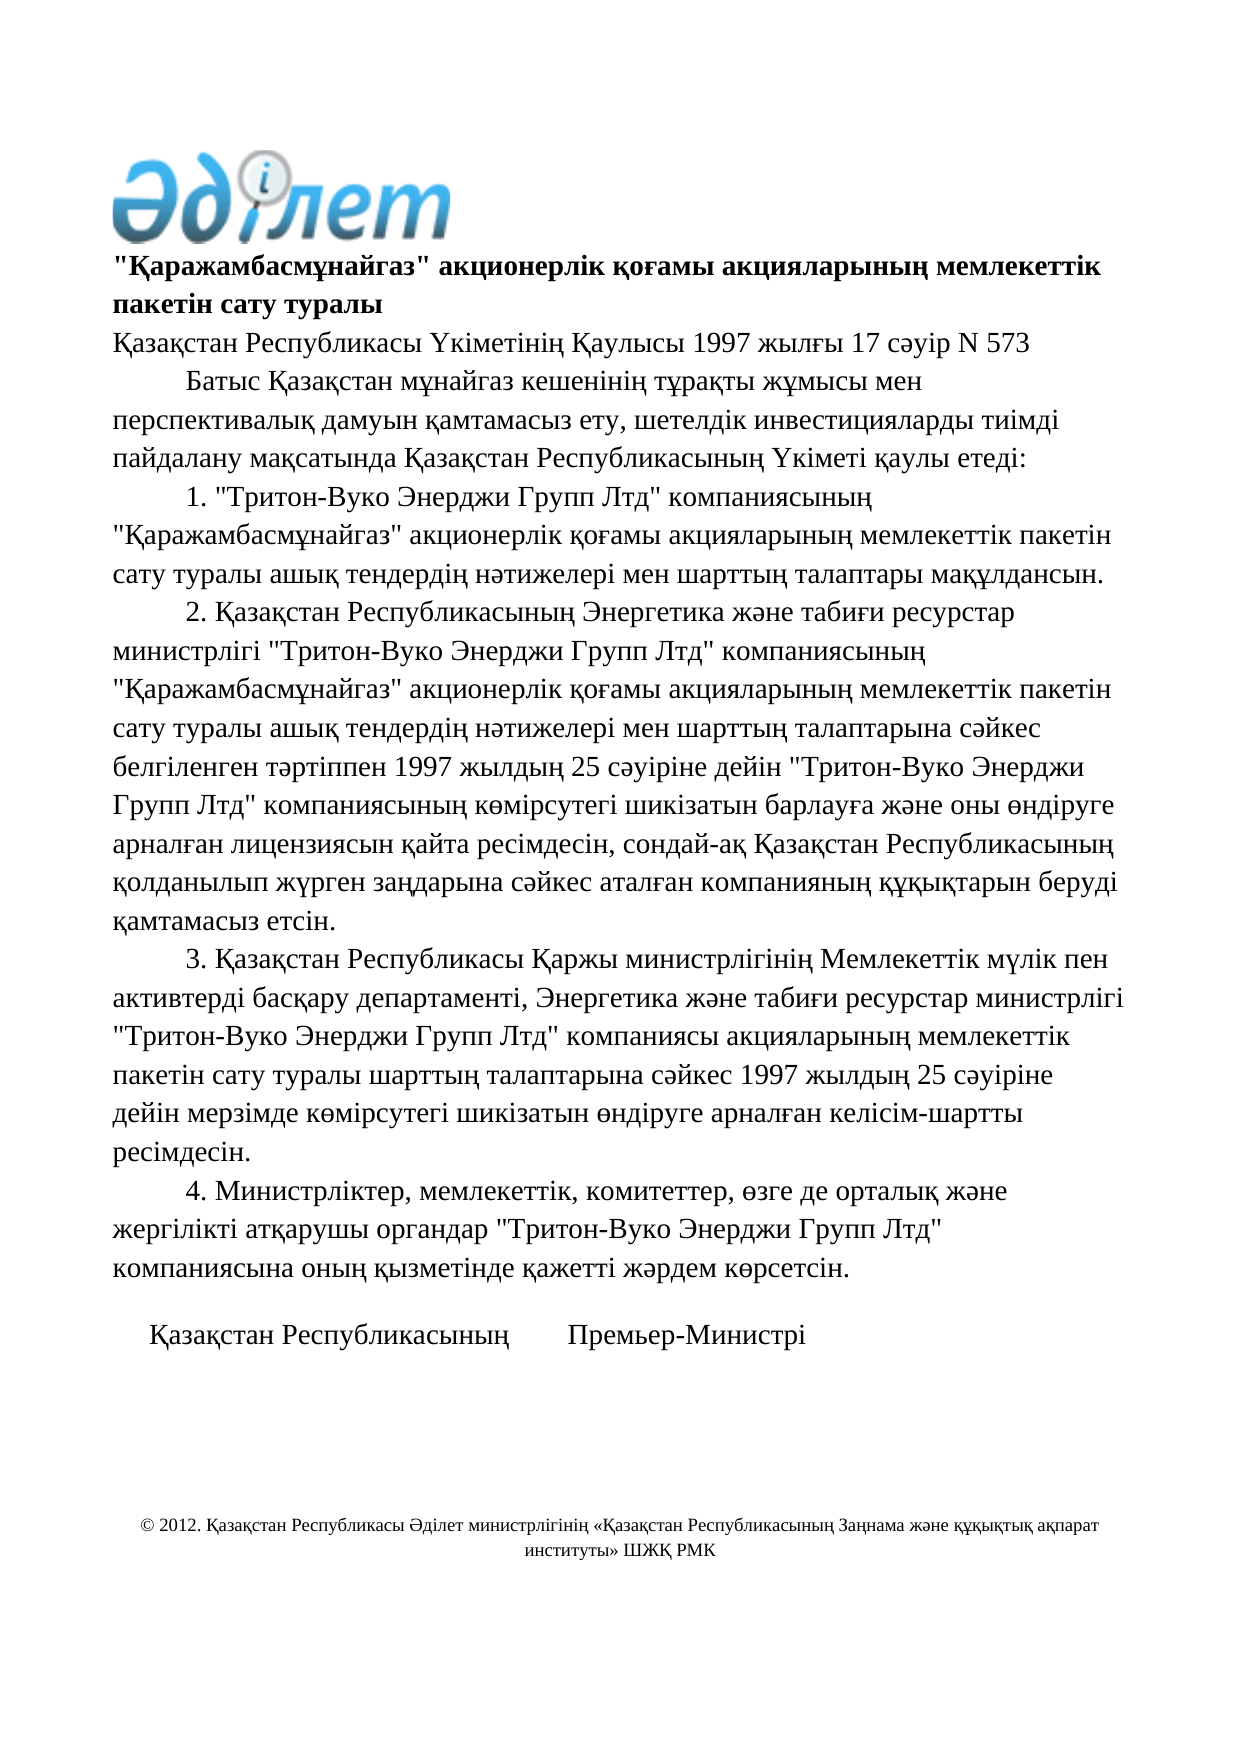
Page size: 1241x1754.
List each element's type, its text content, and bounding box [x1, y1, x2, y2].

text Батыс Қазақстан мұнайгаз кешенiнiң тұрақты жұмысы мен перспективалық дамуын қамтамасыз ету, шетелдiк инвестицияларды тиiмдi пайдалану мақсатында Қазақстан Республикасының Үкiметi қаулы етедi: 1. "Тритон-Вуко Энерджи Групп Лтд" компаниясының "Қаражамбасмұнайгаз" акционерлiк қоғамы акцияларының мемлекеттiк пакетiн сату туралы ашық тендердiң нәтижелерi мен шарттың талаптары мақұлдансын. 2. Қазақстан Республикасының Энергетика және табиғи ресурстар министрлiгi "Тритон-Вуко Энерджи Групп Лтд" компаниясының "Қаражамбасмұнайгаз" акционерлiк қоғамы акцияларының мемлекеттiк пакетiн сату туралы ашық тендердiң нәтижелерi мен шарттың талаптарына сәйкес белгiленген тәртiппен 1997 жылдың 25 сәуiрiне дейiн "Тритон-Вуко Энерджи Групп Лтд" компаниясының көмiрсутегi шикiзатын барлауға және оны өндiруге арналған лицензиясын қайта ресiмдесiн, сондай-ақ Қазақстан Республикасының қолданылып жүрген заңдарына сәйкес аталған компанияның құқықтарын берудi қамтамасыз етсiн. 3. Қазақстан Республикасы Қаржы министрлiгiнiң Мемлекеттiк мүлiк пен активтердi басқару департаментi, Энергетика және табиғи ресурстар министрлiгi "Тритон-Вуко Энерджи Групп Лтд" компаниясы акцияларының мемлекеттiк пакетiн сату туралы шарттың талаптарына сәйкес 1997 жылдың 25 сәуiрiне дейiн мерзiмде көмiрсутегi шикiзатын өндiруге арналған келiсiм-шартты ресiмдесiн. 4. Министрлiктер, мемлекеттiк, комитеттер, өзге де орталық және жергiлiктi атқарушы органдар "Тритон-Вуко Энерджи Групп Лтд" компаниясына оның қызметiнде қажеттi жәрдем көрсетсiн. [112, 363, 1128, 1313]
text Қазақстан Республикасының Премьер-Министрi [112, 1317, 1128, 1351]
text Қазақстан Республикасы Үкiметiнiң Қаулысы 1997 жылғы 17 сәуiр N 573 [112, 325, 1128, 358]
picture [112, 150, 451, 244]
text © 2012. Қазақстан Республикасы Әділет министрлігінің «Қазақстан Республикасының Заңнама және құқықтық ақпарат институты» ШЖҚ РМК [112, 1514, 1128, 1560]
text "Қаражамбасмұнайгаз" акционерлiк қоғамы акцияларының мемлекеттiк пакетiн сату туралы [112, 248, 1128, 320]
